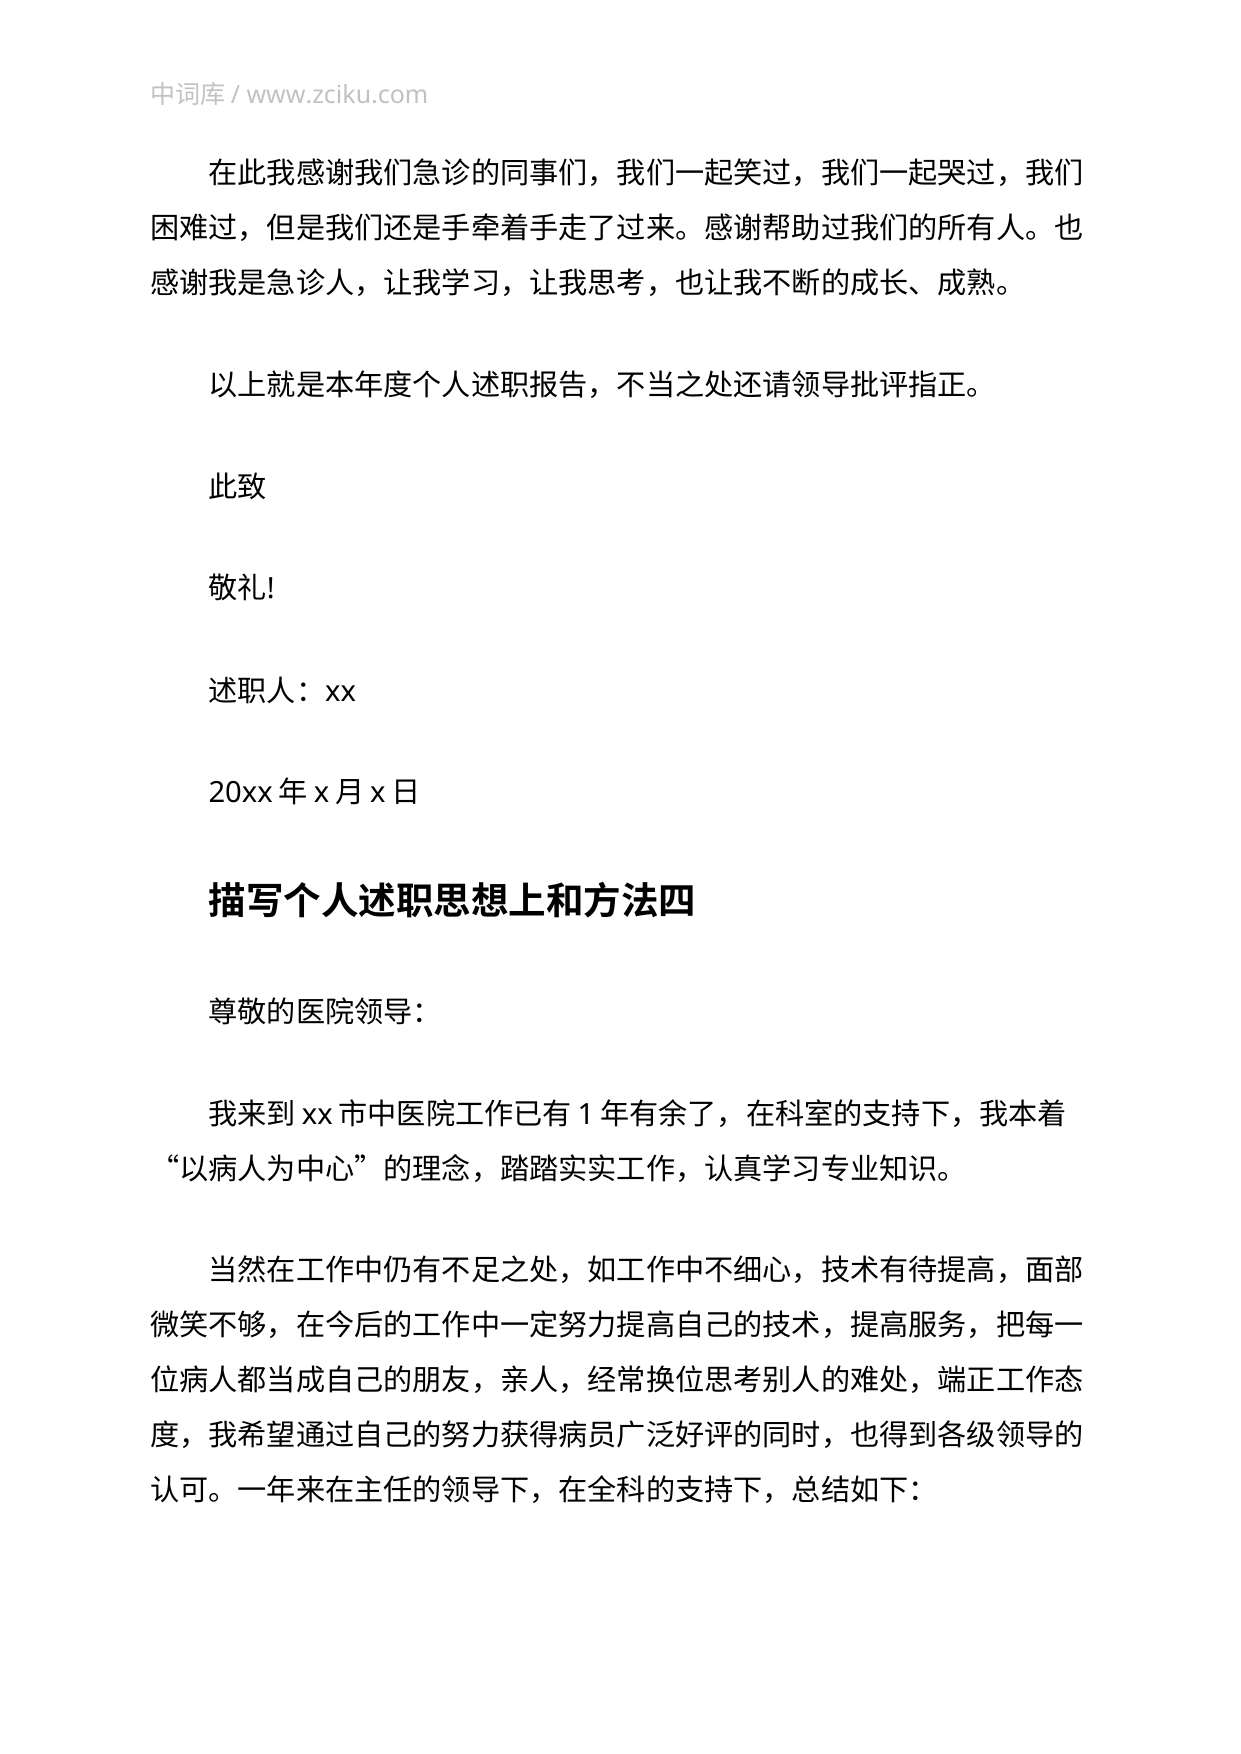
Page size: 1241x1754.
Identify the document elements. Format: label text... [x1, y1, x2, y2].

text 述职人：xx [150, 667, 1090, 709]
text 20xx年x月x日 [150, 769, 1090, 811]
text 当然在工作中仍有不足之处，如工作中不细心，技术有待提高，面部微笑不够，在今后的工作中一定努力提高自己的技术，提高服务，把每一位病人都当成自己的朋友，亲人，经常换位思考别人的难处，端正工作态度，我希望通过自己的努力获得病员广泛好评的同时，也得到各级领导的认可。一年来在主任的领导下，在全科的支持下，总结如下： [150, 1247, 1090, 1509]
text 在此我感谢我们急诊的同事们，我们一起笑过，我们一起哭过，我们困难过，但是我们还是手牵着手走了过来。感谢帮助过我们的所有人。也感谢我是急诊人，让我学习，让我思考，也让我不断的成长、成熟。 [150, 150, 1090, 302]
text 以上就是本年度个人述职报告，不当之处还请领导批评指正。 [150, 362, 1090, 404]
text 尊敬的医院领导： [150, 988, 1090, 1031]
text 我来到xx市中医院工作已有1年有余了，在科室的支持下，我本着“以病人为中心”的理念，踏踏实实工作，认真学习专业知识。 [150, 1090, 1090, 1187]
text 此致 [150, 463, 1090, 506]
text 敬礼! [150, 565, 1090, 607]
text 描写个人述职思想上和方法四 [150, 871, 1090, 925]
